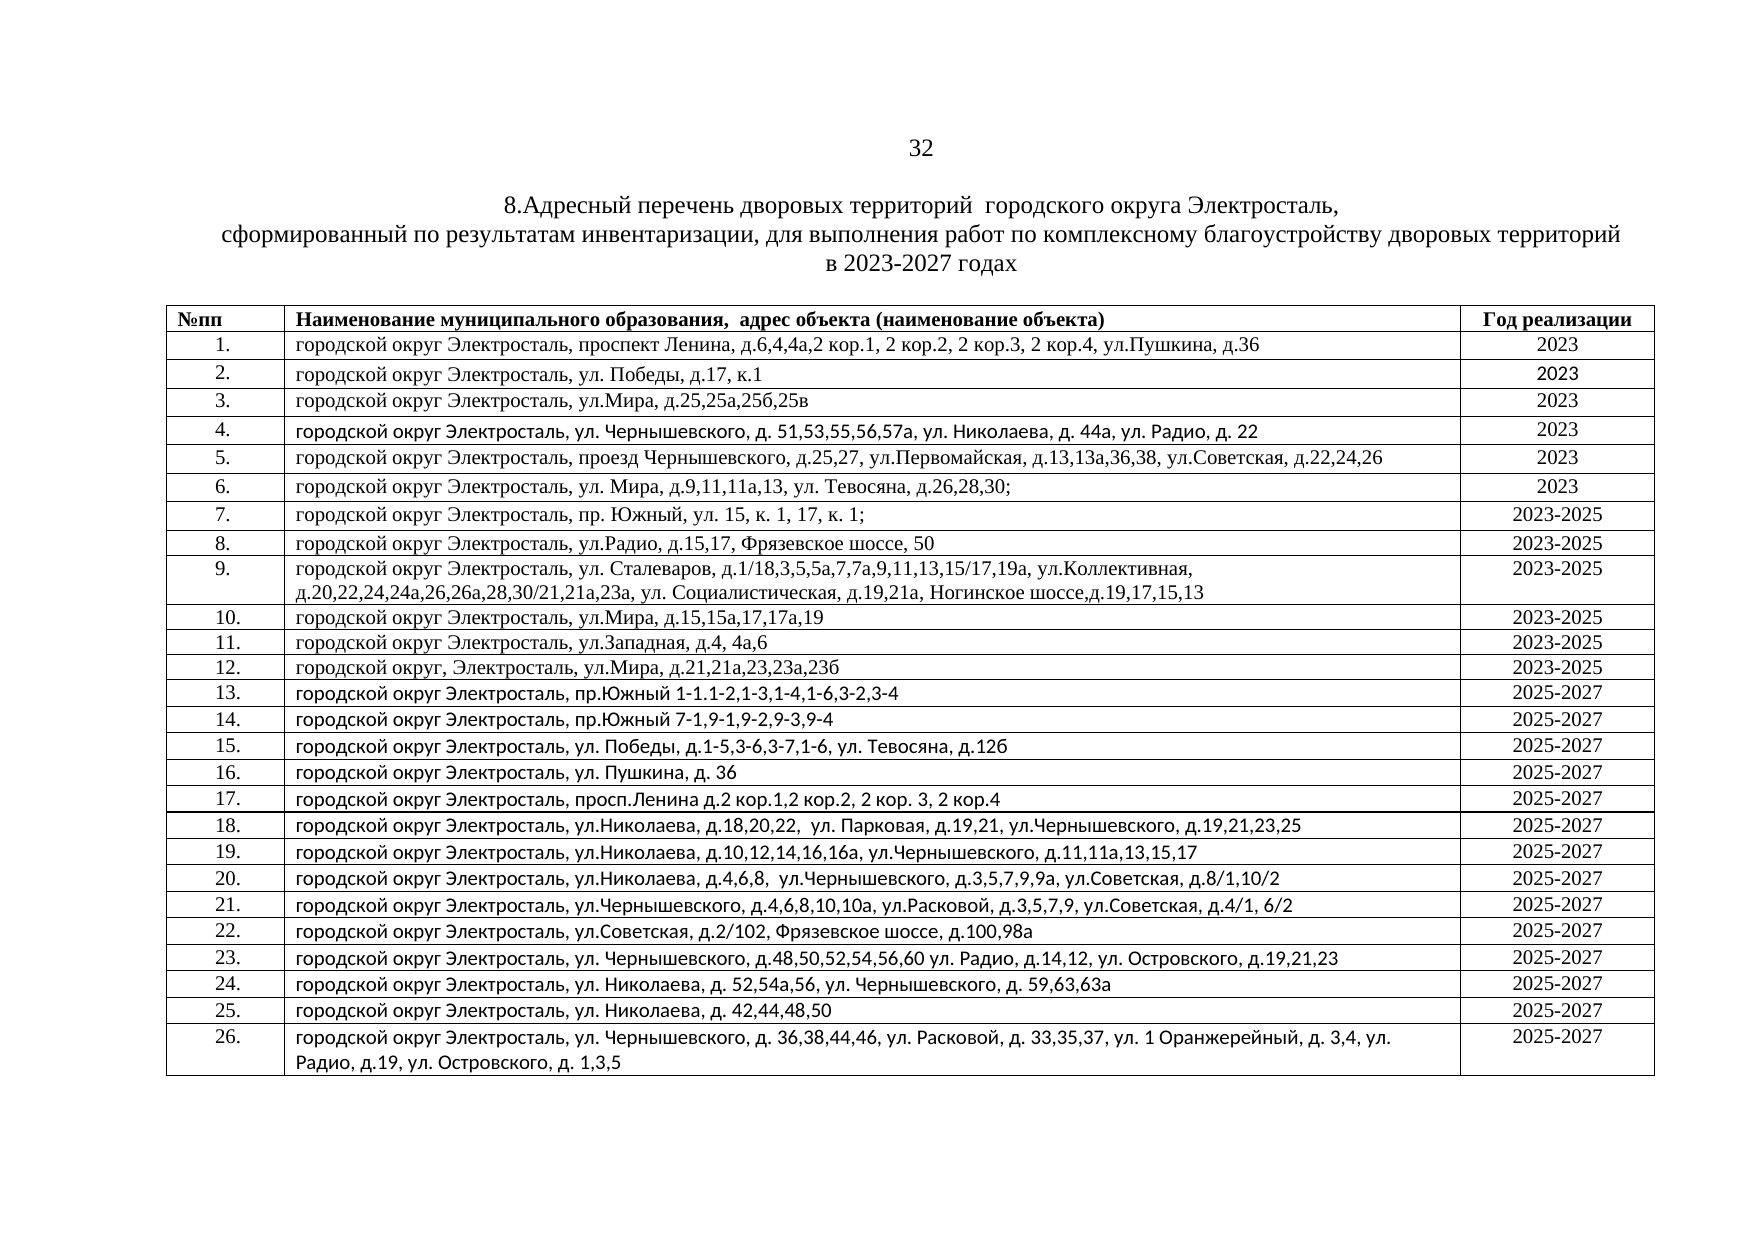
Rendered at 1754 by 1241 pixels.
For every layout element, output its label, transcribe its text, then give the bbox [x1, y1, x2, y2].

table_cell [167, 445, 284, 473]
table_cell [167, 556, 284, 604]
table_cell 2023-2025 [1461, 630, 1654, 654]
table_cell [167, 865, 284, 891]
table_cell городской округ Электросталь, ул. Чернышевского, д. 51,53,55,56,57а, ул. Николаева, д. 44а, ул. Радио, д. 22 [285, 417, 1460, 444]
table_cell 2025-2027 [1461, 918, 1654, 944]
table_header Наименование муниципального образования, адрес объекта (наименование объекта) [285, 306, 1460, 331]
table_cell [167, 945, 284, 970]
table_cell городской округ Электросталь, ул. Николаева, д. 52,54а,56, ул. Чернышевского, д. 59,63,63а [285, 971, 1460, 997]
table_cell 2025-2027 [1461, 733, 1654, 758]
table_cell городской округ Электросталь, ул.Советская, д.2/102, Фрязевское шоссе, д.100,98а [285, 918, 1460, 944]
table_cell [167, 605, 284, 629]
table_cell 2025-2027 [1461, 839, 1654, 864]
text 8.Адресный перечень дворовых территорий городского округа Электросталь, [177, 190, 1665, 219]
table_cell 2025-2027 [1461, 1024, 1654, 1075]
table_cell [167, 813, 284, 838]
table_header Год реализации [1461, 306, 1654, 331]
table_cell [167, 655, 284, 679]
table_cell 2023-2025 [1461, 556, 1654, 604]
table_cell 2025-2027 [1461, 813, 1654, 838]
table_cell городской округ Электросталь, ул.Мира, д.25,25а,25б,25в [285, 389, 1460, 416]
table_cell городской округ, Электросталь, ул.Мира, д.21,21а,23,23а,23б [285, 655, 1460, 679]
table_cell 2023 [1461, 332, 1654, 359]
table_cell 2025-2027 [1461, 945, 1654, 970]
table_cell [167, 760, 284, 785]
table_cell [167, 389, 284, 416]
table_cell 2025-2027 [1461, 680, 1654, 706]
table_cell 2025-2027 [1461, 998, 1654, 1023]
table_cell 2023 [1461, 417, 1654, 444]
table_cell 2023-2025 [1461, 655, 1654, 679]
table_cell [167, 998, 284, 1023]
table_cell 2023-2025 [1461, 502, 1654, 529]
table_cell городской округ Электросталь, ул.Николаева, д.10,12,14,16,16а, ул.Чернышевского, д.11,11а,13,15,17 [285, 839, 1460, 864]
text в 2023-2027 годах [177, 248, 1665, 277]
table_cell городской округ Электросталь, ул.Мира, д.15,15а,17,17а,19 [285, 605, 1460, 629]
table_cell городской округ Электросталь, ул. Победы, д.17, к.1 [285, 360, 1460, 387]
table_cell 2023 [1461, 389, 1654, 416]
table_cell [167, 360, 284, 387]
table_cell [167, 918, 284, 944]
table_cell городской округ Электросталь, пр.Южный 7-1,9-1,9-2,9-3,9-4 [285, 707, 1460, 732]
table_cell городской округ Электросталь, ул. Сталеваров, д.1/18,3,5,5а,7,7а,9,11,13,15/17,19а, ул.Коллективная, д.20,22,24,24а,26,26а,28,30/21,21а,23а, ул. Социалистическая, д.19,21а, Ногинское шоссе,д.19,17,15,13 [285, 556, 1460, 604]
table_cell [167, 892, 284, 917]
table_cell городской округ Электросталь, ул.Николаева, д.18,20,22, ул. Парковая, д.19,21, ул.Чернышевского, д.19,21,23,25 [285, 813, 1460, 838]
table_cell [167, 502, 284, 529]
table_cell городской округ Электросталь, пр. Южный, ул. 15, к. 1, 17, к. 1; [285, 502, 1460, 529]
table_cell городской округ Электросталь, ул. Победы, д.1-5,3-6,3-7,1-6, ул. Тевосяна, д.12б [285, 733, 1460, 758]
table_cell городской округ Электросталь, проезд Чернышевского, д.25,27, ул.Первомайская, д.13,13а,36,38, ул.Советская, д.22,24,26 [285, 445, 1460, 473]
table_cell [167, 531, 284, 555]
table_cell [167, 733, 284, 758]
table_cell городской округ Электросталь, ул. Чернышевского, д.48,50,52,54,56,60 ул. Радио, д.14,12, ул. Островского, д.19,21,23 [285, 945, 1460, 970]
table_cell [167, 474, 284, 501]
table_cell 2023 [1461, 474, 1654, 501]
table_cell [167, 786, 284, 811]
table_cell 2025-2027 [1461, 865, 1654, 891]
table_cell [167, 332, 284, 359]
table_cell городской округ Электросталь, ул.Радио, д.15,17, Фрязевское шоссе, 50 [285, 531, 1460, 555]
table_cell [167, 839, 284, 864]
table_cell городской округ Электросталь, пр.Южный 1-1.1-2,1-3,1-4,1-6,3-2,3-4 [285, 680, 1460, 706]
table_cell 2023 [1461, 445, 1654, 473]
table_cell [167, 1024, 284, 1075]
table_cell городской округ Электросталь, ул.Западная, д.4, 4а,6 [285, 630, 1460, 654]
table_cell 2023 [1461, 360, 1654, 387]
table_cell [167, 417, 284, 444]
table_header №пп [167, 306, 284, 331]
table_cell городской округ Электросталь, ул.Николаева, д.4,6,8, ул.Чернышевского, д.3,5,7,9,9а, ул.Советская, д.8/1,10/2 [285, 865, 1460, 891]
table_cell 2025-2027 [1461, 760, 1654, 785]
text сформированный по результатам инвентаризации, для выполнения работ по комплексному благоустройству дворовых территорий [177, 219, 1665, 248]
table_cell городской округ Электросталь, ул. Чернышевского, д. 36,38,44,46, ул. Расковой, д. 33,35,37, ул. 1 Оранжерейный, д. 3,4, ул. Радио, д.19, ул. Островского, д. 1,3,5 [285, 1024, 1460, 1075]
table_cell [167, 707, 284, 732]
table_cell [167, 971, 284, 997]
table_cell городской округ Электросталь, ул. Мира, д.9,11,11а,13, ул. Тевосяна, д.26,28,30; [285, 474, 1460, 501]
table_cell 2025-2027 [1461, 786, 1654, 811]
table_cell [167, 680, 284, 706]
table_cell городской округ Электросталь, ул.Чернышевского, д.4,6,8,10,10а, ул.Расковой, д.3,5,7,9, ул.Советская, д.4/1, 6/2 [285, 892, 1460, 917]
table_cell 2025-2027 [1461, 707, 1654, 732]
table_cell 2025-2027 [1461, 892, 1654, 917]
table_cell [167, 630, 284, 654]
table_cell 2023-2025 [1461, 531, 1654, 555]
table_cell 2023-2025 [1461, 605, 1654, 629]
table_cell городской округ Электросталь, ул. Николаева, д. 42,44,48,50 [285, 998, 1460, 1023]
table_cell городской округ Электросталь, ул. Пушкина, д. 36 [285, 760, 1460, 785]
table_cell городской округ Электросталь, просп.Ленина д.2 кор.1,2 кор.2, 2 кор. 3, 2 кор.4 [285, 786, 1460, 811]
table_cell городской округ Электросталь, проспект Ленина, д.6,4,4а,2 кор.1, 2 кор.2, 2 кор.3, 2 кор.4, ул.Пушкина, д.36 [285, 332, 1460, 359]
table_cell 2025-2027 [1461, 971, 1654, 997]
